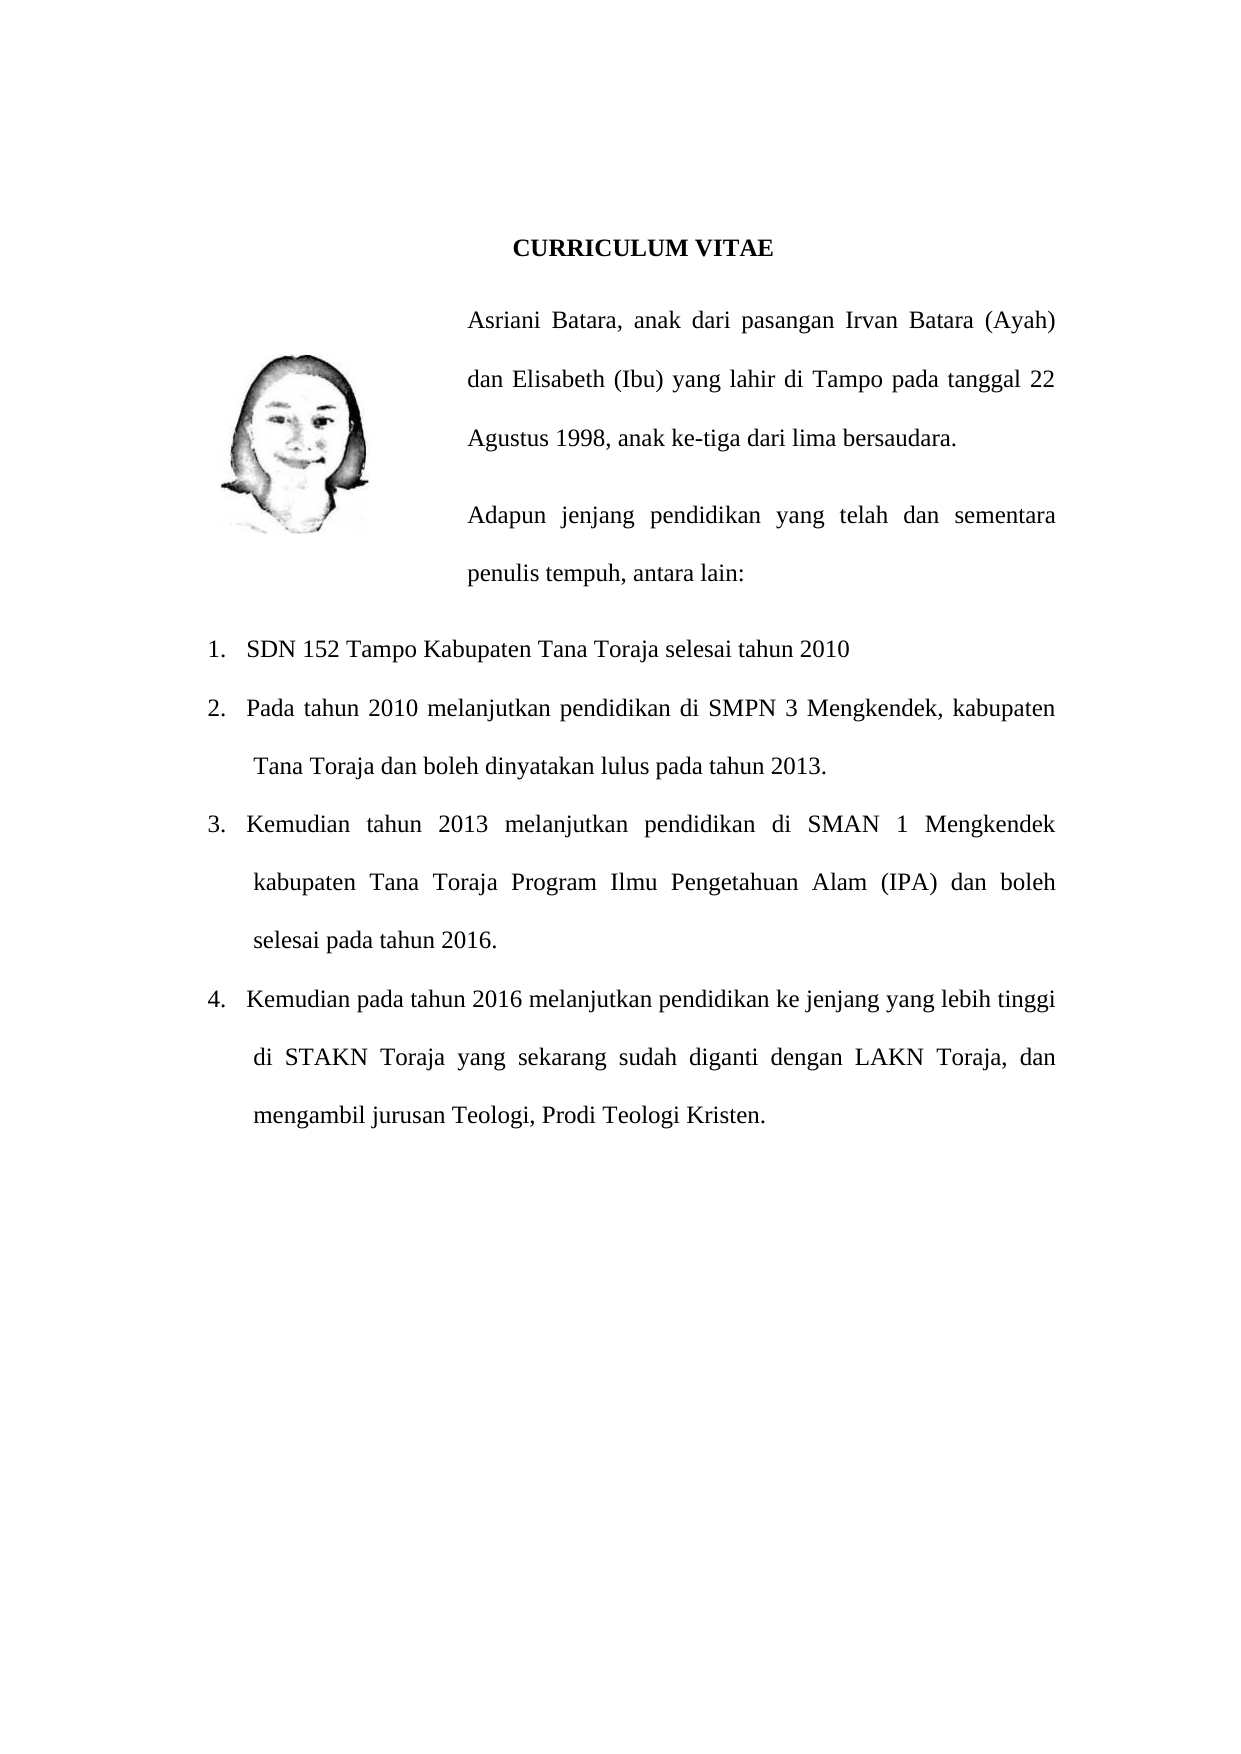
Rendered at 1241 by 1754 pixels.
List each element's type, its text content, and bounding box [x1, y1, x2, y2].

text CURRICULUM VITAE [230, 237, 1056, 262]
list Pada tahun 2010 melanjutkan pendidikan di SMPN 3 Mengkendek, kabupaten Tana Toraja dan boleh dinyatakan lulus pada tahun 2013. [207, 669, 1056, 786]
list SDN 152 Tampo Kabupaten Tana Toraja selesai tahun 2010 [207, 611, 1056, 669]
picture [220, 458, 370, 477]
list Kemudian tahun 2013 melanjutkan pendidikan di SMAN 1 Mengkendek kabupaten Tana Toraja Program Ilmu Pengetahuan Alam (IPA) dan boleh selesai pada tahun 2016. [207, 786, 1056, 961]
text Adapun jenjang pendidikan yang telah dan sementara penulis tempuh, antara lain: [207, 477, 1056, 593]
text Asriani Batara, anak dari pasangan Irvan Batara (Ayah) dan Elisabeth (Ibu) yang lahir di Tampo pada tanggal 22 Agustus 1998, anak ke-tiga dari lima bersaudara. [207, 282, 1056, 458]
list Kemudian pada tahun 2016 melanjutkan pendidikan ke jenjang yang lebih tinggi di STAKN Toraja yang sekarang sudah diganti dengan LAKN Toraja, dan mengambil jurusan Teologi, Prodi Teologi Kristen. [207, 961, 1056, 1135]
